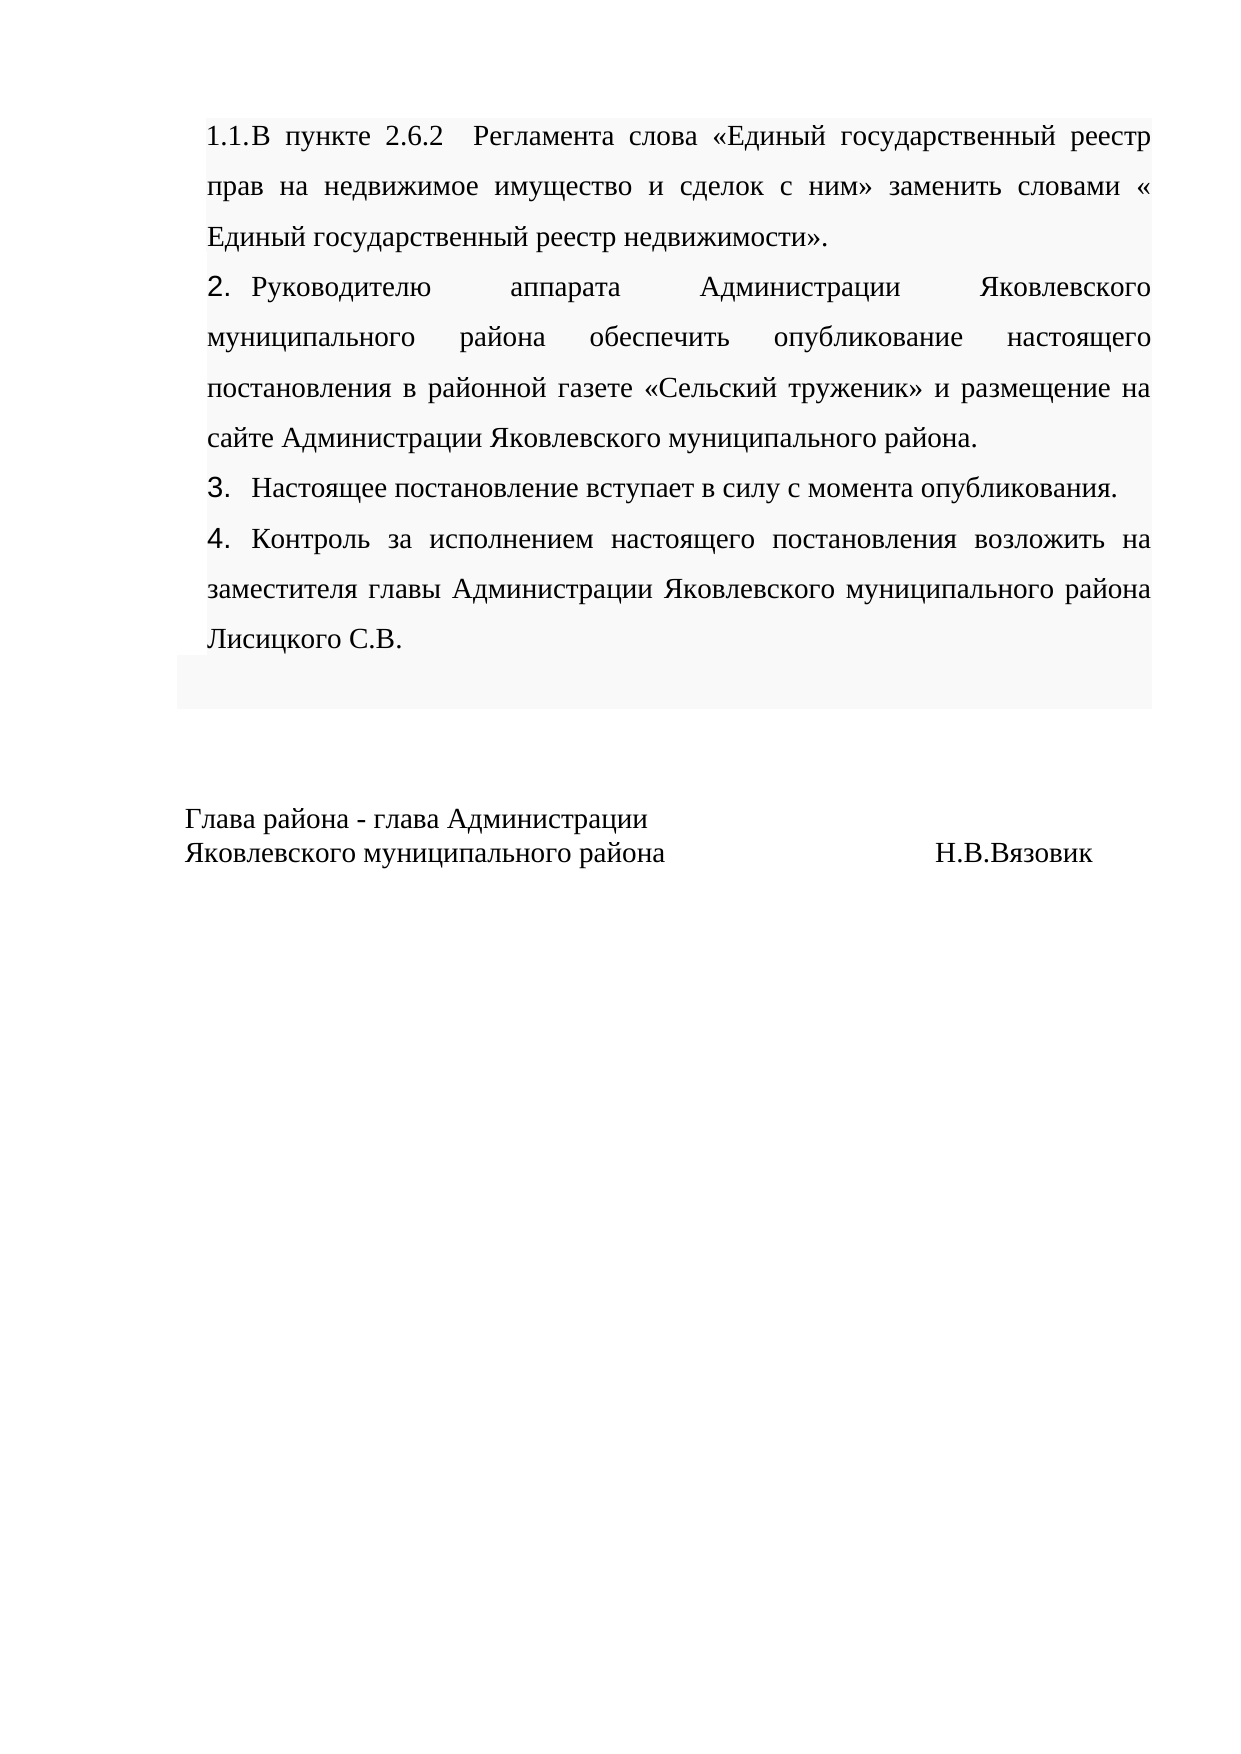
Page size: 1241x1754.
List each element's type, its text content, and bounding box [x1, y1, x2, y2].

list Контроль за исполнением настоящего постановления возложить на заместителя главы Администрации Яковлевского муниципального района Лисицкого С.В. [207, 521, 1152, 655]
text Яковлевского муниципального района Н.В.Вязовик [177, 835, 1152, 868]
list Руководителю аппарата Администрации Яковлевского муниципального района обеспечить опубликование настоящего постановления в районной газете «Сельский труженик» и размещение на сайте Администрации Яковлевского муниципального района. [207, 269, 1152, 454]
list Настоящее постановление вступает в силу с момента опубликования. [207, 470, 1152, 504]
text Глава района - глава Администрации [177, 801, 1152, 835]
list В пункте 2.6.2 Регламента слова «Единый государственный реестр прав на недвижимое имущество и сделок с ним» заменить словами « Единый государственный реестр недвижимости». [206, 118, 1152, 252]
